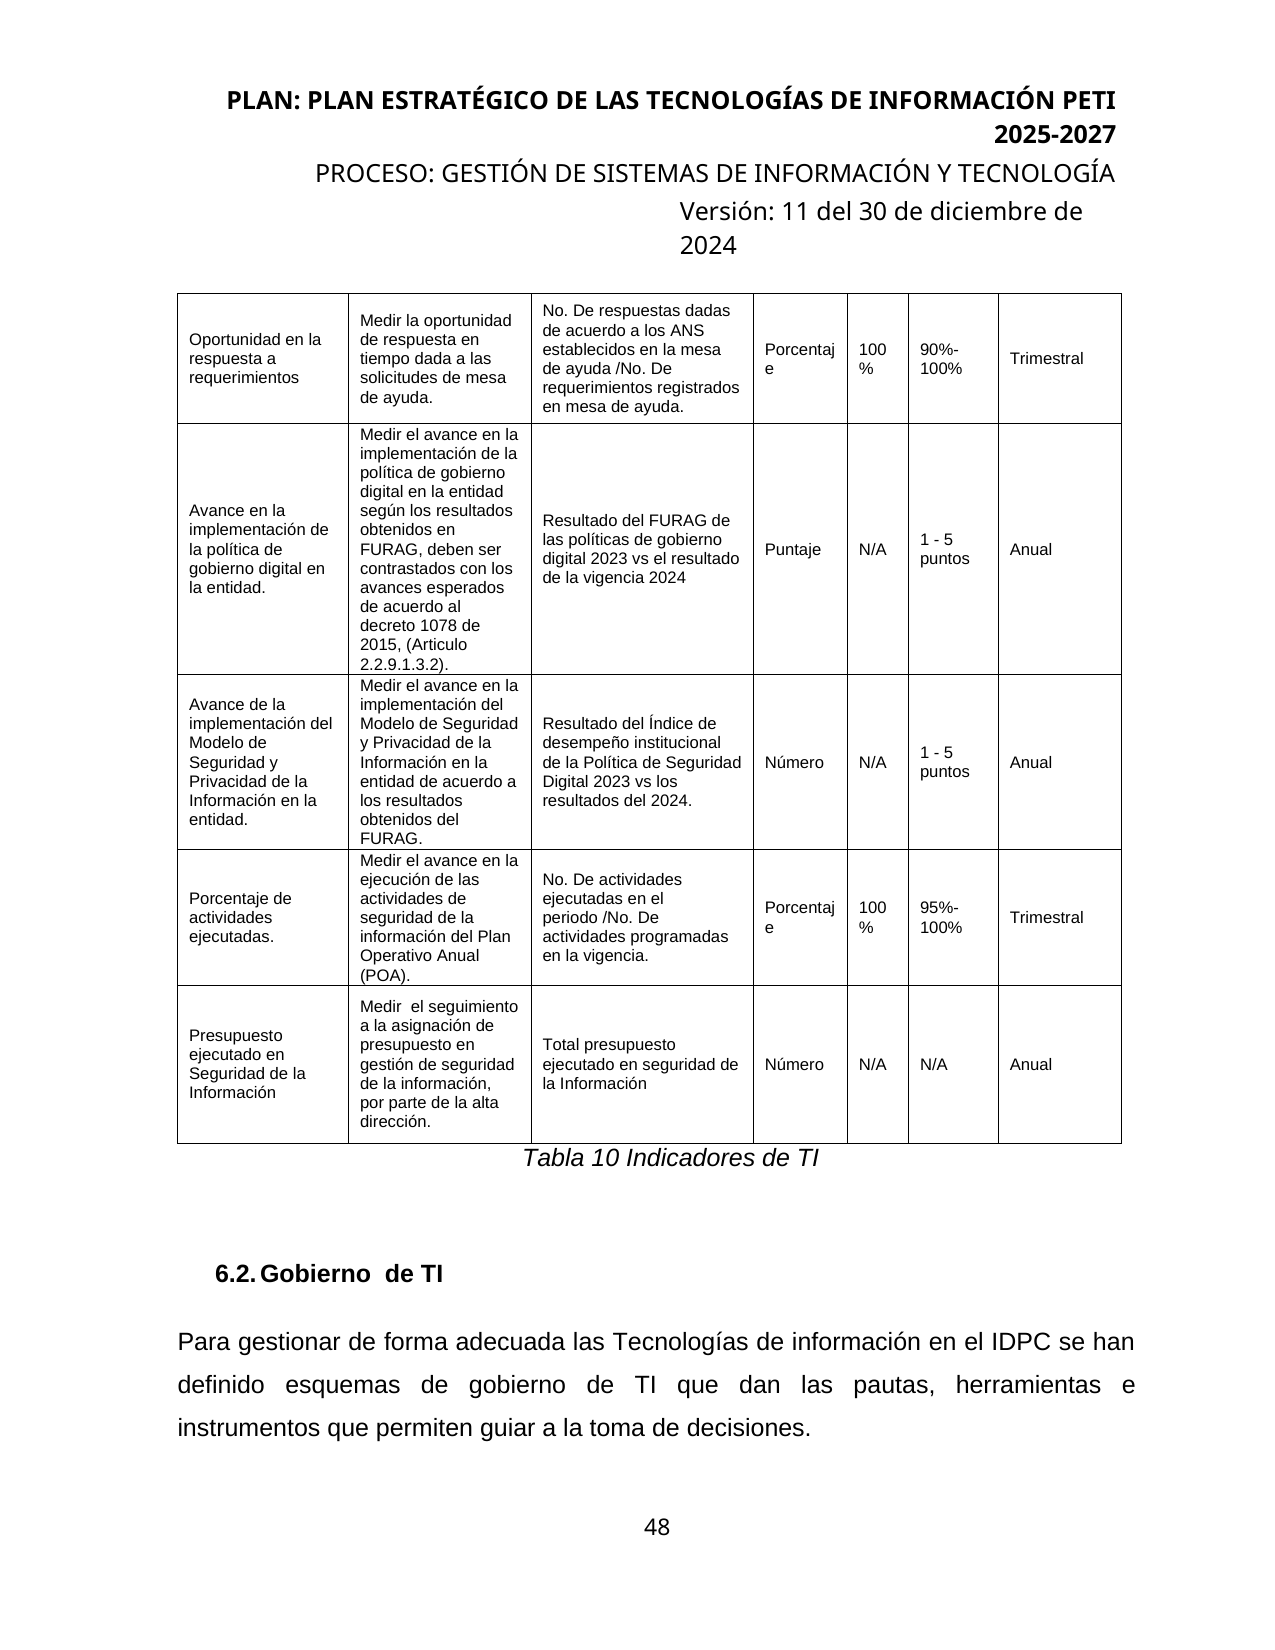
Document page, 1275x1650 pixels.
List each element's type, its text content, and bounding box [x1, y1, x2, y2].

table_cell Medir el avance en la implementación del Modelo de Seguridad y Privacidad de la Información en la entidad de acuerdo a los resultados obtenidos del FURAG. [349, 675, 531, 849]
subtitle Gobierno de TI [215, 1259, 1137, 1288]
table_cell N/A [848, 424, 908, 674]
table_cell Resultado del Índice de desempeño institucional de la Política de Seguridad Digital 2023 vs los resultados del 2024. [532, 675, 753, 849]
table_cell Puntaje [754, 424, 847, 674]
table_cell 1 - 5 puntos [909, 675, 998, 849]
table_cell 100% [848, 850, 908, 984]
table_cell 95%-100% [909, 850, 998, 984]
table_cell Total presupuesto ejecutado en seguridad de la Información [532, 986, 753, 1142]
table_cell Anual [999, 424, 1121, 674]
table_cell Anual [999, 986, 1121, 1142]
table_cell Porcentaje [754, 850, 847, 984]
table_cell Avance de la implementación del Modelo de Seguridad y Privacidad de la Información en la entidad. [178, 675, 348, 849]
table_cell Número [754, 675, 847, 849]
table_cell Anual [999, 675, 1121, 849]
table_cell No. De respuestas dadas de acuerdo a los ANS establecidos en la mesa de ayuda /No. De requerimientos registrados en mesa de ayuda. [532, 294, 753, 423]
table_cell 90%-100% [909, 294, 998, 423]
table_cell Porcentaje [754, 294, 847, 423]
table_cell Resultado del FURAG de las políticas de gobierno digital 2023 vs el resultado de la vigencia 2024 [532, 424, 753, 674]
table_cell 100% [848, 294, 908, 423]
table_cell Trimestral [999, 294, 1121, 423]
table_cell Medir el avance en la implementación de la política de gobierno digital en la entidad según los resultados obtenidos en FURAG, deben ser contrastados con los avances esperados de acuerdo al decreto 1078 de 2015, (Articulo 2.2.9.1.3.2). [349, 424, 531, 674]
table_cell N/A [848, 675, 908, 849]
table_cell Oportunidad en la respuesta a requerimientos [178, 294, 348, 423]
table_cell Medir el seguimiento a la asignación de presupuesto en gestión de seguridad de la información, por parte de la alta dirección. [349, 986, 531, 1142]
table_cell Medir la oportunidad de respuesta en tiempo dada a las solicitudes de mesa de ayuda. [349, 294, 531, 423]
text Tabla 10 Indicadores de TI [177, 1143, 1137, 1172]
table_cell N/A [848, 986, 908, 1142]
table_cell Número [754, 986, 847, 1142]
text Para gestionar de forma adecuada las Tecnologías de información en el IDPC se han definido esquemas de gobierno de TI que dan las pautas, herramientas e instrumentos que permiten guiar a la toma de decisiones. [177, 1327, 1137, 1442]
table_cell Trimestral [999, 850, 1121, 984]
table_cell 1 - 5 puntos [909, 424, 998, 674]
table_cell No. De actividades ejecutadas en el periodo /No. De actividades programadas en la vigencia. [532, 850, 753, 984]
table_cell Porcentaje de actividades ejecutadas. [178, 850, 348, 984]
table_cell Medir el avance en la ejecución de las actividades de seguridad de la información del Plan Operativo Anual (POA). [349, 850, 531, 984]
table_cell Avance en la implementación de la política de gobierno digital en la entidad. [178, 424, 348, 674]
table_cell N/A [909, 986, 998, 1142]
table_cell Presupuesto ejecutado en Seguridad de la Información [178, 986, 348, 1142]
